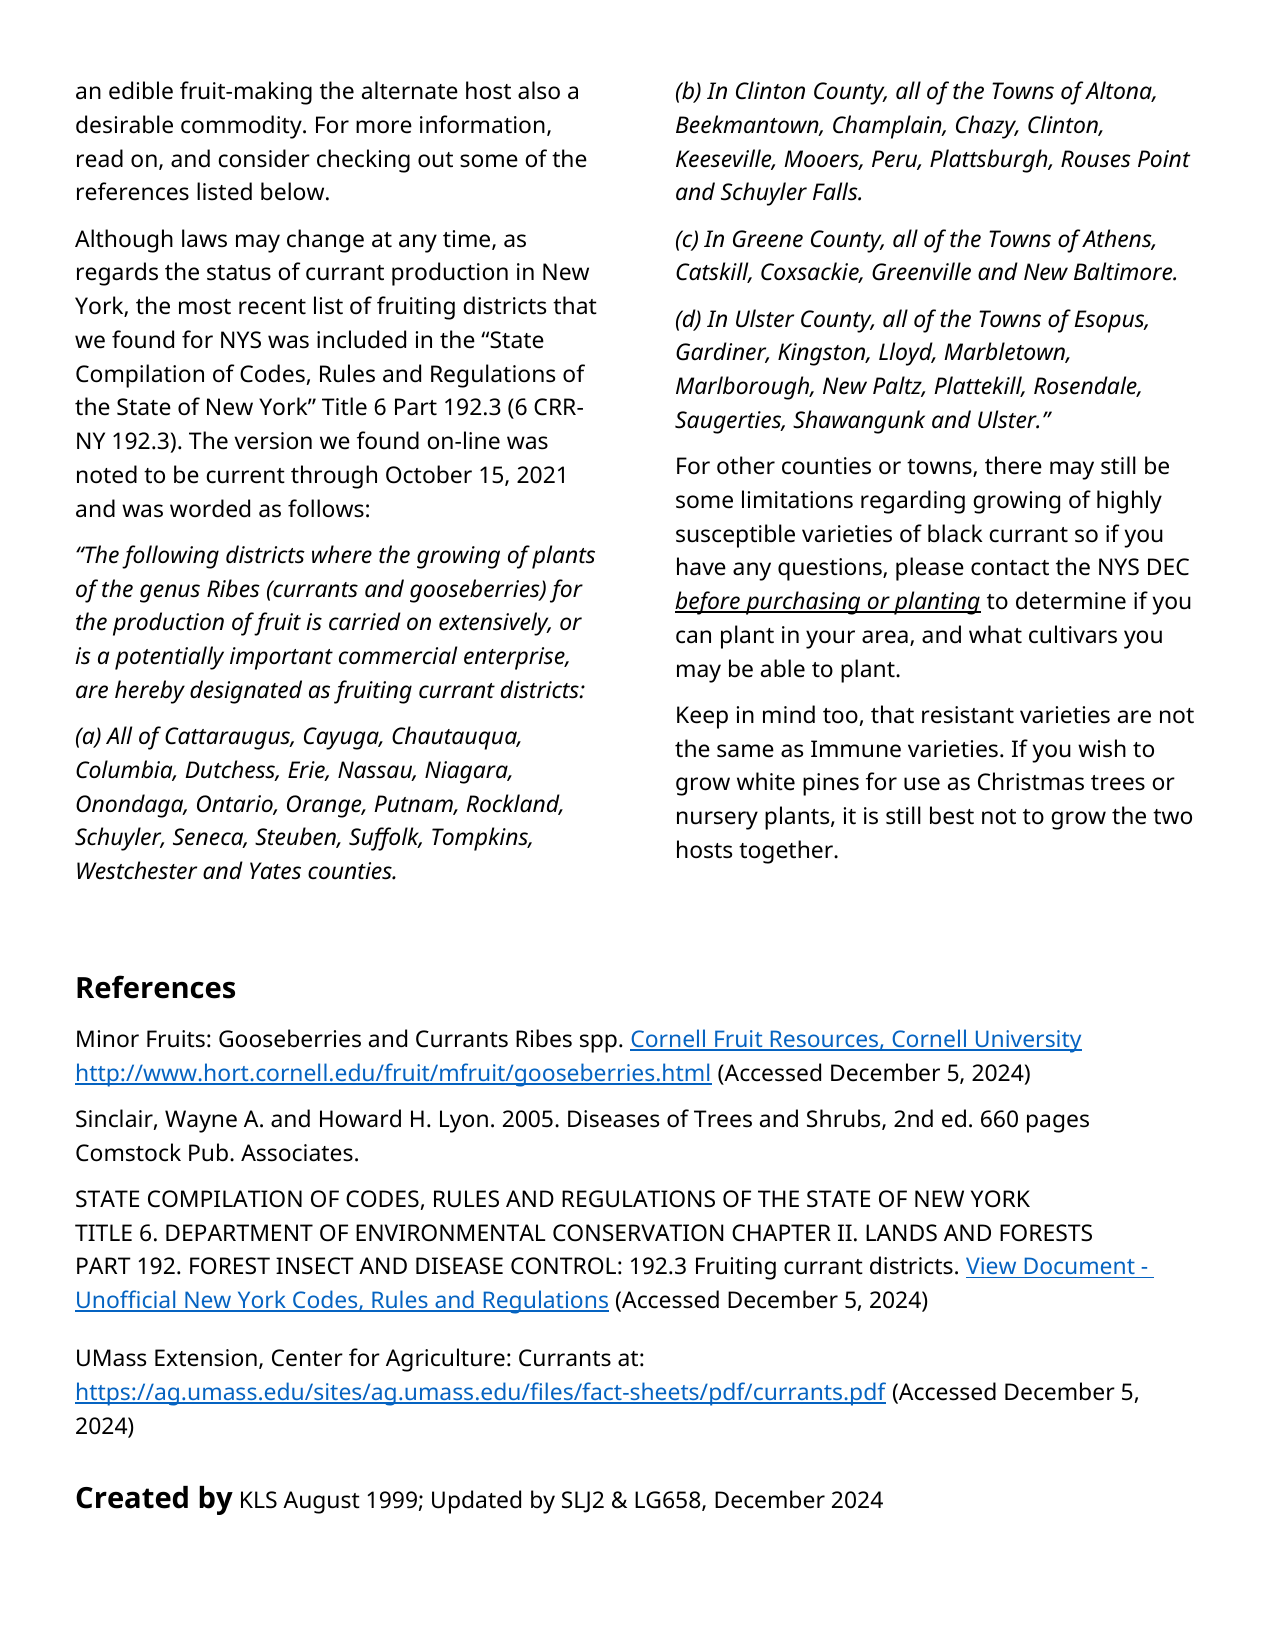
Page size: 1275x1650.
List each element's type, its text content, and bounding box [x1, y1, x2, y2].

text Sinclair, Wayne A. and Howard H. Lyon. 2005. Diseases of Trees and Shrubs, 2nd ed. 660 pages Comstock Pub. Associates. [75, 1103, 1200, 1168]
text For other counties or towns, there may still be some limitations regarding growing of highly susceptible varieties of black currant so if you have any questions, please contact the NYS DEC before purchasing or planting to determine if you can plant in your area, and what cultivars you may be able to plant. [675, 450, 1200, 684]
text (d) In Ulster County, all of the Towns of Esopus, Gardiner, Kingston, Lloyd, Marbletown, Marlborough, New Paltz, Plattekill, Rosendale, Saugerties, Shawangunk and Ulster.” [675, 302, 1200, 435]
text (a) All of Cattaraugus, Cayuga, Chautauqua, Columbia, Dutchess, Erie, Nassau, Niagara, Onondaga, Ontario, Orange, Putnam, Rockland, Schuyler, Seneca, Steuben, Suffolk, Tompkins, Westchester and Yates counties. [75, 720, 600, 886]
text (c) In Greene County, all of the Towns of Athens, Catskill, Coxsackie, Greenville and New Baltimore. [675, 222, 1200, 287]
text TITLE 6. DEPARTMENT OF ENVIRONMENTAL CONSERVATION CHAPTER II. LANDS AND FORESTS [75, 1216, 1200, 1248]
text STATE COMPILATION OF CODES, RULES AND REGULATIONS OF THE STATE OF NEW YORK [75, 1183, 1200, 1214]
text Created by KLS August 1999; Updated by SLJ2 & LG658, December 2024 [75, 1477, 1200, 1517]
text UMass Extension, Center for Agriculture: Currants at: https://ag.umass.edu/sites/ag.umass.edu/files/fact-sheets/pdf/currants.pdf (Accessed December 5, 2024) [75, 1342, 1200, 1441]
text (b) In Clinton County, all of the Towns of Altona, Beekmantown, Champlain, Chazy, Clinton, Keeseville, Mooers, Peru, Plattsburgh, Rouses Point and Schuyler Falls. [675, 75, 1200, 207]
text Keep in mind too, that resistant varieties are not the same as Immune varieties. If you wish to grow white pines for use as Christmas trees or nursery plants, it is still best not to grow the two hosts together. [675, 699, 1200, 865]
text PART 192. FOREST INSECT AND DISEASE CONTROL: 192.3 Fruiting currant districts. View Document - Unofficial New York Codes, Rules and Regulations (Accessed December 5, 2024) [75, 1250, 1200, 1315]
text “The following districts where the growing of plants of the genus Ribes (currants and gooseberries) for the production of fruit is carried on extensively, or is a potentially important commercial enterprise, are hereby designated as fruiting currant districts: [75, 539, 600, 705]
text Although laws may change at any time, as regards the status of currant production in New York, the most recent list of fruiting districts that we found for NYS was included in the “State Compilation of Codes, Rules and Regulations of the State of New York” Title 6 Part 192.3 (6 CRR-NY 192.3). The version we found on-line was noted to be current through October 15, 2021 and was worded as follows: [75, 222, 600, 524]
text Minor Fruits: Gooseberries and Currants Ribes spp. Cornell Fruit Resources, Cornell University http://www.hort.cornell.edu/fruit/mfruit/gooseberries.html (Accessed December 5, 2024) [75, 1023, 1200, 1088]
text References [75, 967, 1200, 1007]
